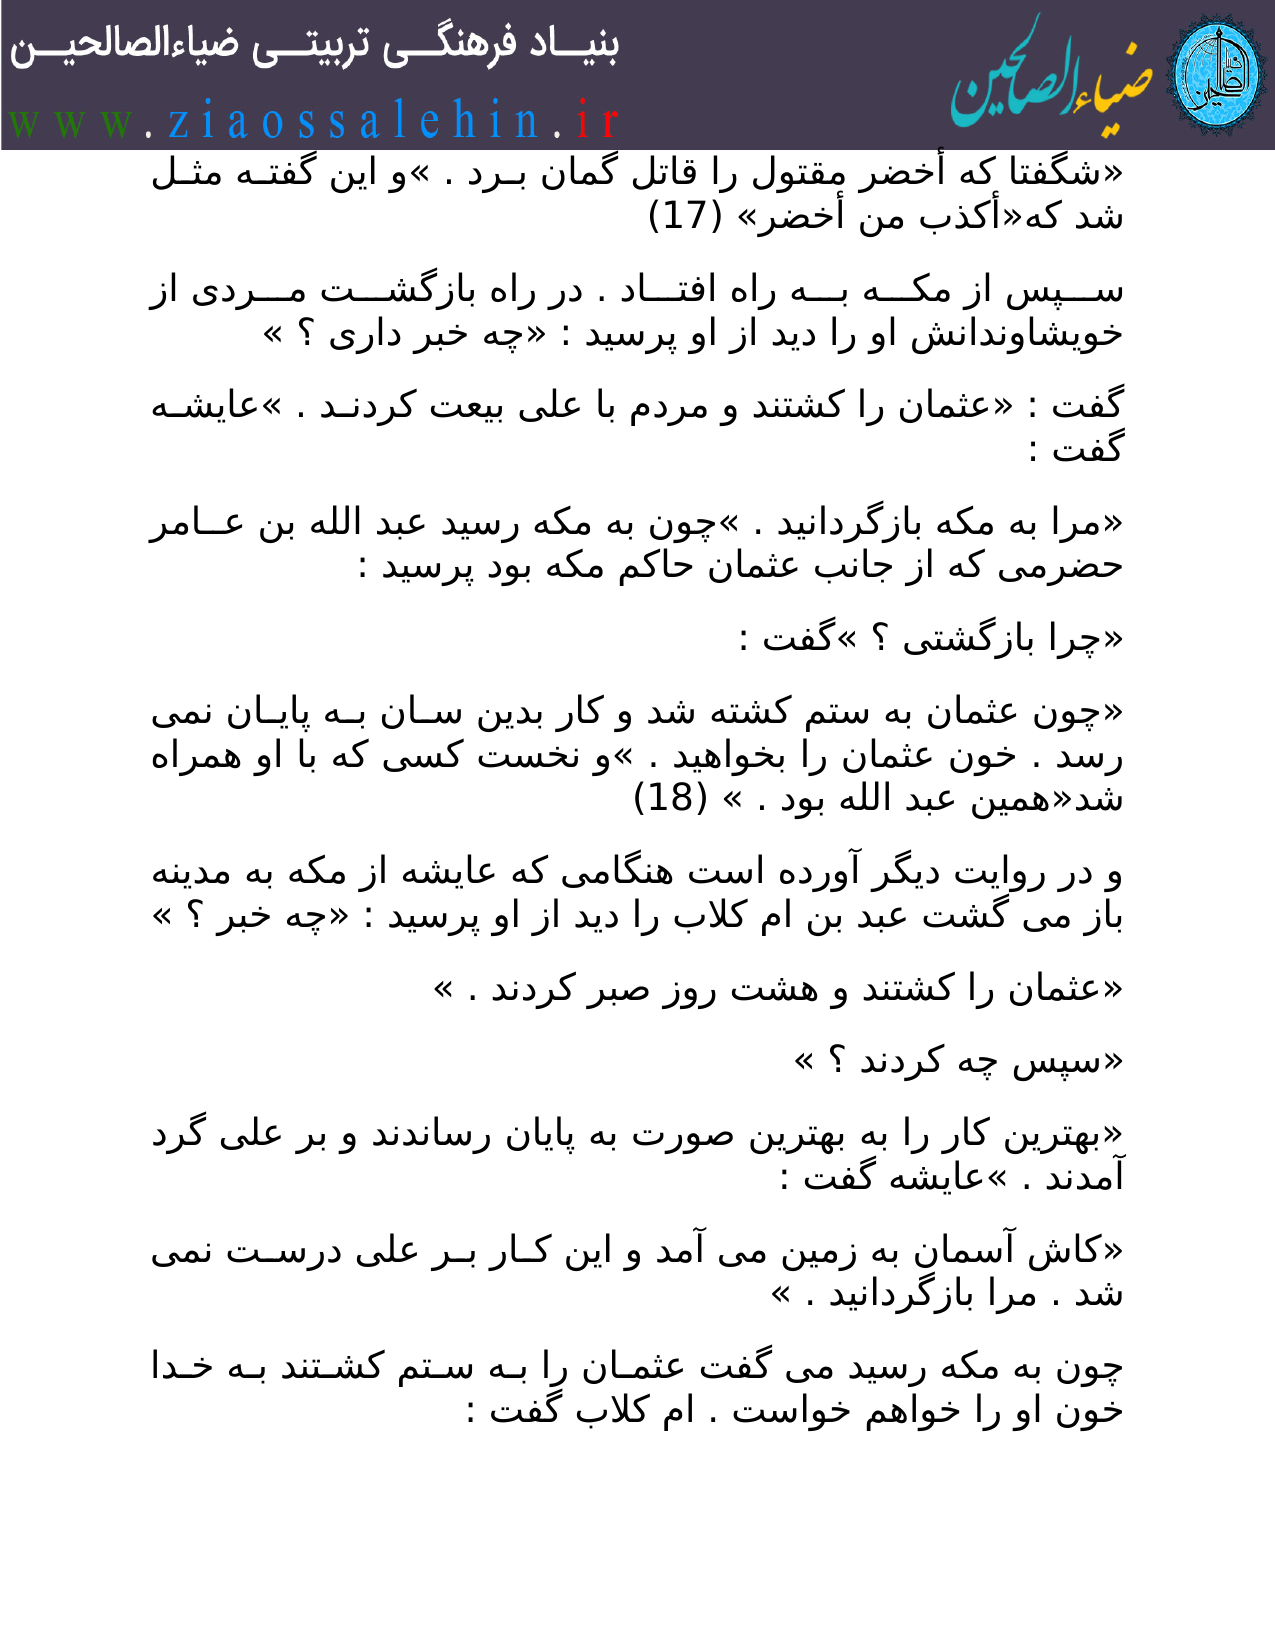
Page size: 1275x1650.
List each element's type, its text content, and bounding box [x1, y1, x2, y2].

text «سپس چه کردند ؟ » [150, 1038, 1125, 1082]
text چون به مکه رسید می گفت عثمان را به ستم کشتند به خدا خون او را خواهم خواست . ام کلاب گفت : [150, 1344, 1125, 1431]
text «بهترین کار را به بهترین صورت به پایان رساندند و بر علی گرد آمدند . »عایشه گفت : [150, 1111, 1125, 1198]
text و در روایت دیگر آورده است هنگامی که عایشه از مکه به مدینه باز می گشت عبد بن ام کلاب را دید از او پرسید : «چه خبر ؟ » [150, 849, 1125, 936]
text «چرا بازگشتی ؟ »گفت : [150, 616, 1125, 659]
text «مرا به مکه بازگردانید . »چون به مکه رسید عبد الله بن عامر حضرمی که از جانب عثمان حاکم مکه بود پرسید : [150, 499, 1125, 587]
text سپس از مکه به راه افتاد . در راه بازگشت مردی از خویشاوندانش او را دید از او پرسید : «چه خبر داری ؟ » [150, 266, 1125, 354]
text «چون عثمان به ستم کشته شد و کار بدین سان به پایان نمی رسد . خون عثمان را بخواهید . »و نخست کسی که با او همراه شد«همین عبد الله بود . » (18) [150, 689, 1125, 819]
text «شگفتا که أخضر مقتول را قاتل گمان برد . »و این گفته مثل شد که«أکذب من أخضر» (17) [150, 150, 1125, 237]
text «کاش آسمان به زمین می آمد و این کار بر علی درست نمی شد . مرا بازگردانید . » [150, 1227, 1125, 1314]
text «عثمان را کشتند و هشت روز صبر کردند . » [150, 965, 1125, 1009]
text گفت : «عثمان را کشتند و مردم با علی بیعت کردند . »عایشه گفت : [150, 383, 1125, 470]
picture [1, 0, 1275, 150]
